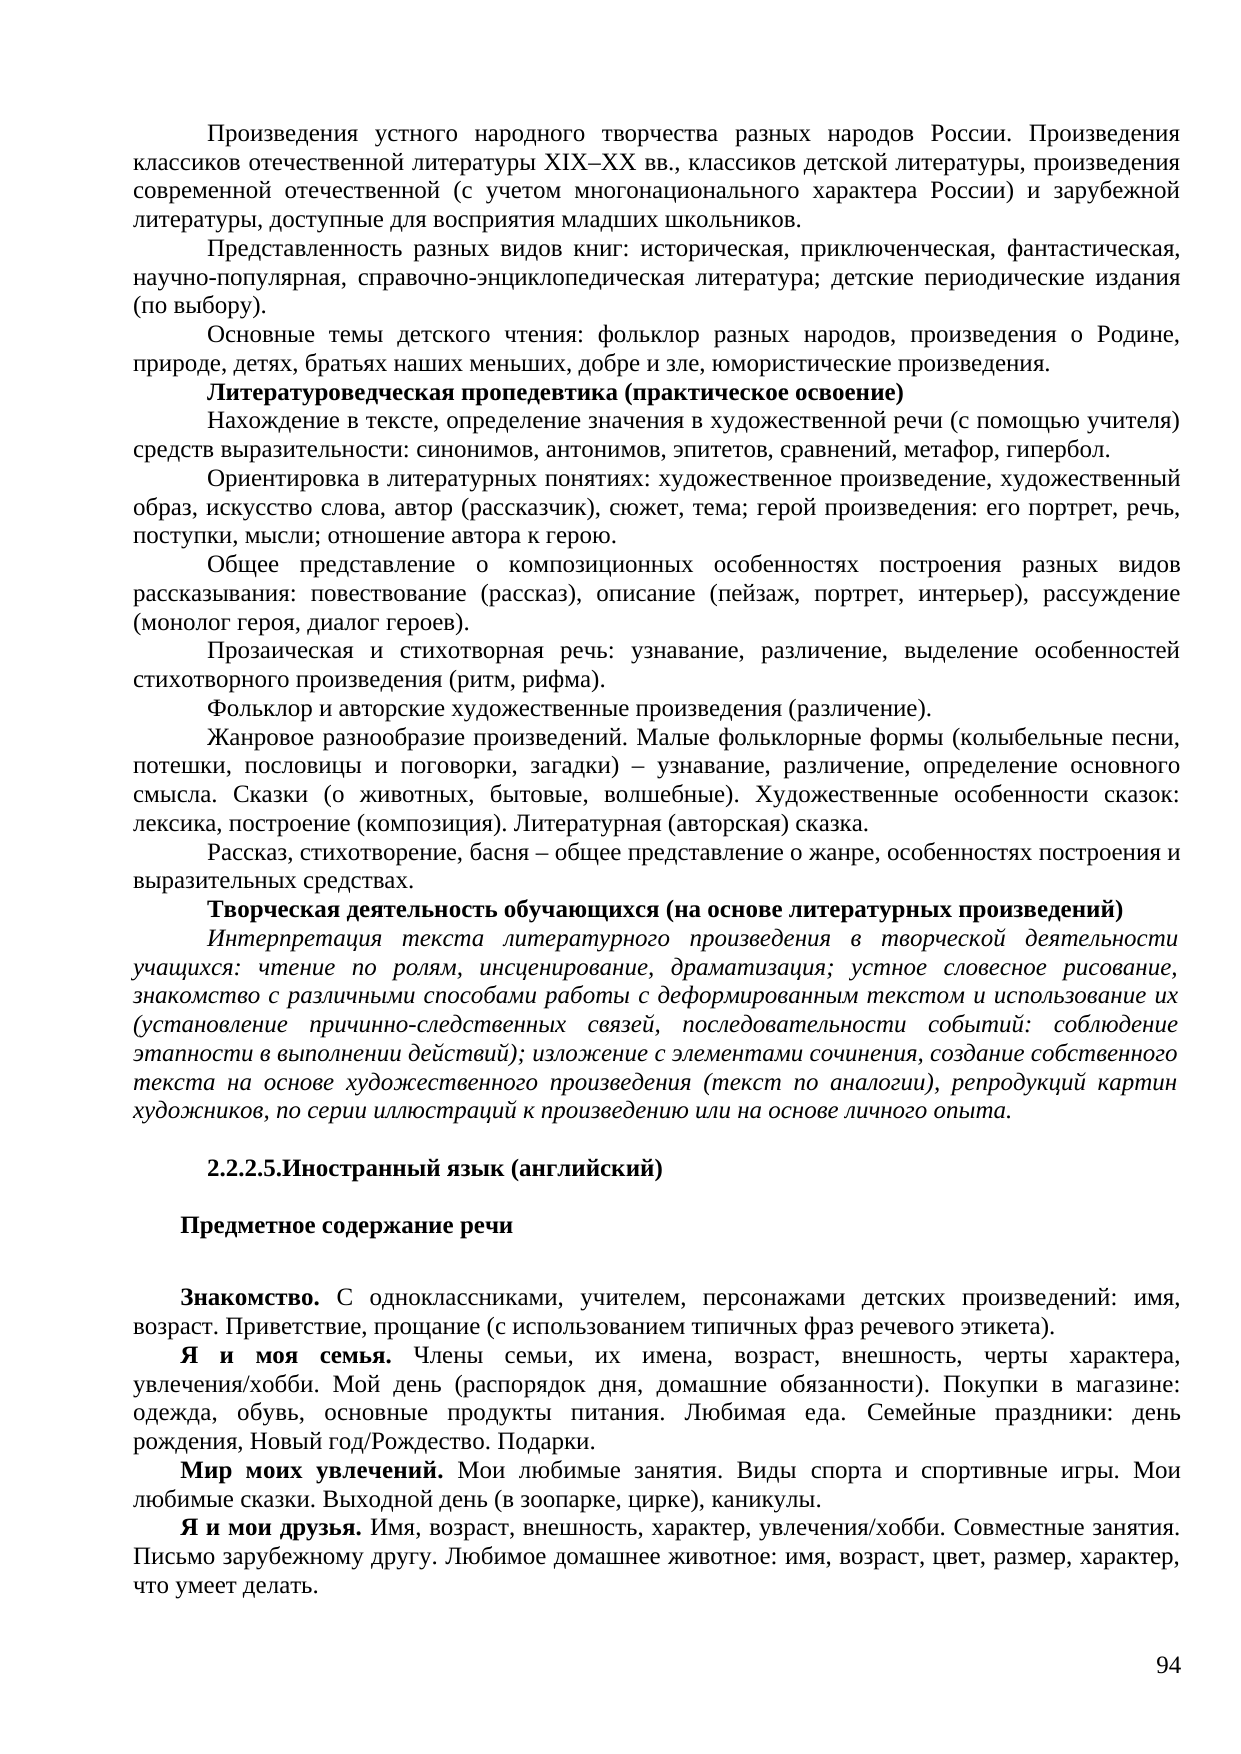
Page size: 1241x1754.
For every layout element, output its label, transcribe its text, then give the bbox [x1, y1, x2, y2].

text Интерпретация текста литературного произведения в творческой деятельности учащихся: чтение по ролям, инсценирование, драматизация; устное словесное рисование, знакомство с различными способами работы с деформированным текстом и использование их (установление причинно-следственных связей, последовательности событий: соблюдение этапности в выполнении действий); изложение с элементами сочинения, создание собственного текста на основе художественного произведения (текст по аналогии), репродукций картин художников, по серии иллюстраций к произведению или на основе личного опыта. [133, 923, 1181, 1124]
text Знакомство. С одноклассниками, учителем, персонажами детских произведений: имя, возраст. Приветствие, прощание (с использованием типичных фраз речевого этикета). [133, 1282, 1181, 1340]
text Общее представление о композиционных особенностях построения разных видов рассказывания: повествование (рассказ), описание (пейзаж, портрет, интерьер), рассуждение (монолог героя, диалог героев). [133, 549, 1181, 636]
text Литературоведческая пропедевтика (практическое освоение) [133, 377, 1181, 406]
text Ориентировка в литературных понятиях: художественное произведение, художественный образ, искусство слова, автор (рассказчик), сюжет, тема; герой произведения: его портрет, речь, поступки, мысли; отношение автора к герою. [133, 463, 1181, 549]
text Жанровое разнообразие произведений. Малые фольклорные формы (колыбельные песни, потешки, пословицы и поговорки, загадки) – узнавание, различение, определение основного смысла. Сказки (о животных, бытовые, волшебные). Художественные особенности сказок: лексика, построение (композиция). Литературная (авторская) сказка. [133, 722, 1181, 837]
text Представленность разных видов книг: историческая, приключенческая, фантастическая, научно-популярная, справочно-энциклопедическая литература; детские периодические издания (по выбору). [133, 233, 1181, 319]
text Произведения устного народного творчества разных народов России. Произведения классиков отечественной литературы XIX–ХХ вв., классиков детской литературы, произведения современной отечественной (с учетом многонационального характера России) и зарубежной литературы, доступные для восприятия младших школьников. [133, 118, 1181, 233]
subtitle 2.2.2.5.Иностранный язык (английский) [207, 1153, 1181, 1182]
text Я и мои друзья. Имя, возраст, внешность, характер, увлечения/хобби. Совместные занятия. Письмо зарубежному другу. Любимое домашнее животное: имя, возраст, цвет, размер, характер, что умеет делать. [133, 1512, 1181, 1599]
text Рассказ, стихотворение, басня – общее представление о жанре, особенностях построения и выразительных средствах. [133, 837, 1181, 894]
text Прозаическая и стихотворная речь: узнавание, различение, выделение особенностей стихотворного произведения (ритм, рифма). [133, 636, 1181, 693]
text Фольклор и авторские художественные произведения (различение). [133, 693, 1181, 722]
text Творческая деятельность обучающихся (на основе литературных произведений) [133, 894, 1181, 923]
text Я и моя семья. Члены семьи, их имена, возраст, внешность, черты характера, увлечения/хобби. Мой день (распорядок дня, домашние обязанности). Покупки в магазине: одежда, обувь, основные продукты питания. Любимая еда. Семейные праздники: день рождения, Новый год/Рождество. Подарки. [133, 1340, 1181, 1455]
text Мир моих увлечений. Мои любимые занятия. Виды спорта и спортивные игры. Мои любимые сказки. Выходной день (в зоопарке, цирке), каникулы. [133, 1455, 1181, 1512]
text Предметное содержание речи [133, 1211, 1181, 1239]
text Основные темы детского чтения: фольклор разных народов, произведения о Родине, природе, детях, братьях наших меньших, добре и зле, юмористические произведения. [133, 319, 1181, 377]
text Нахождение в тексте, определение значения в художественной речи (с помощью учителя) средств выразительности: синонимов, антонимов, эпитетов, сравнений, метафор, гипербол. [133, 406, 1181, 463]
